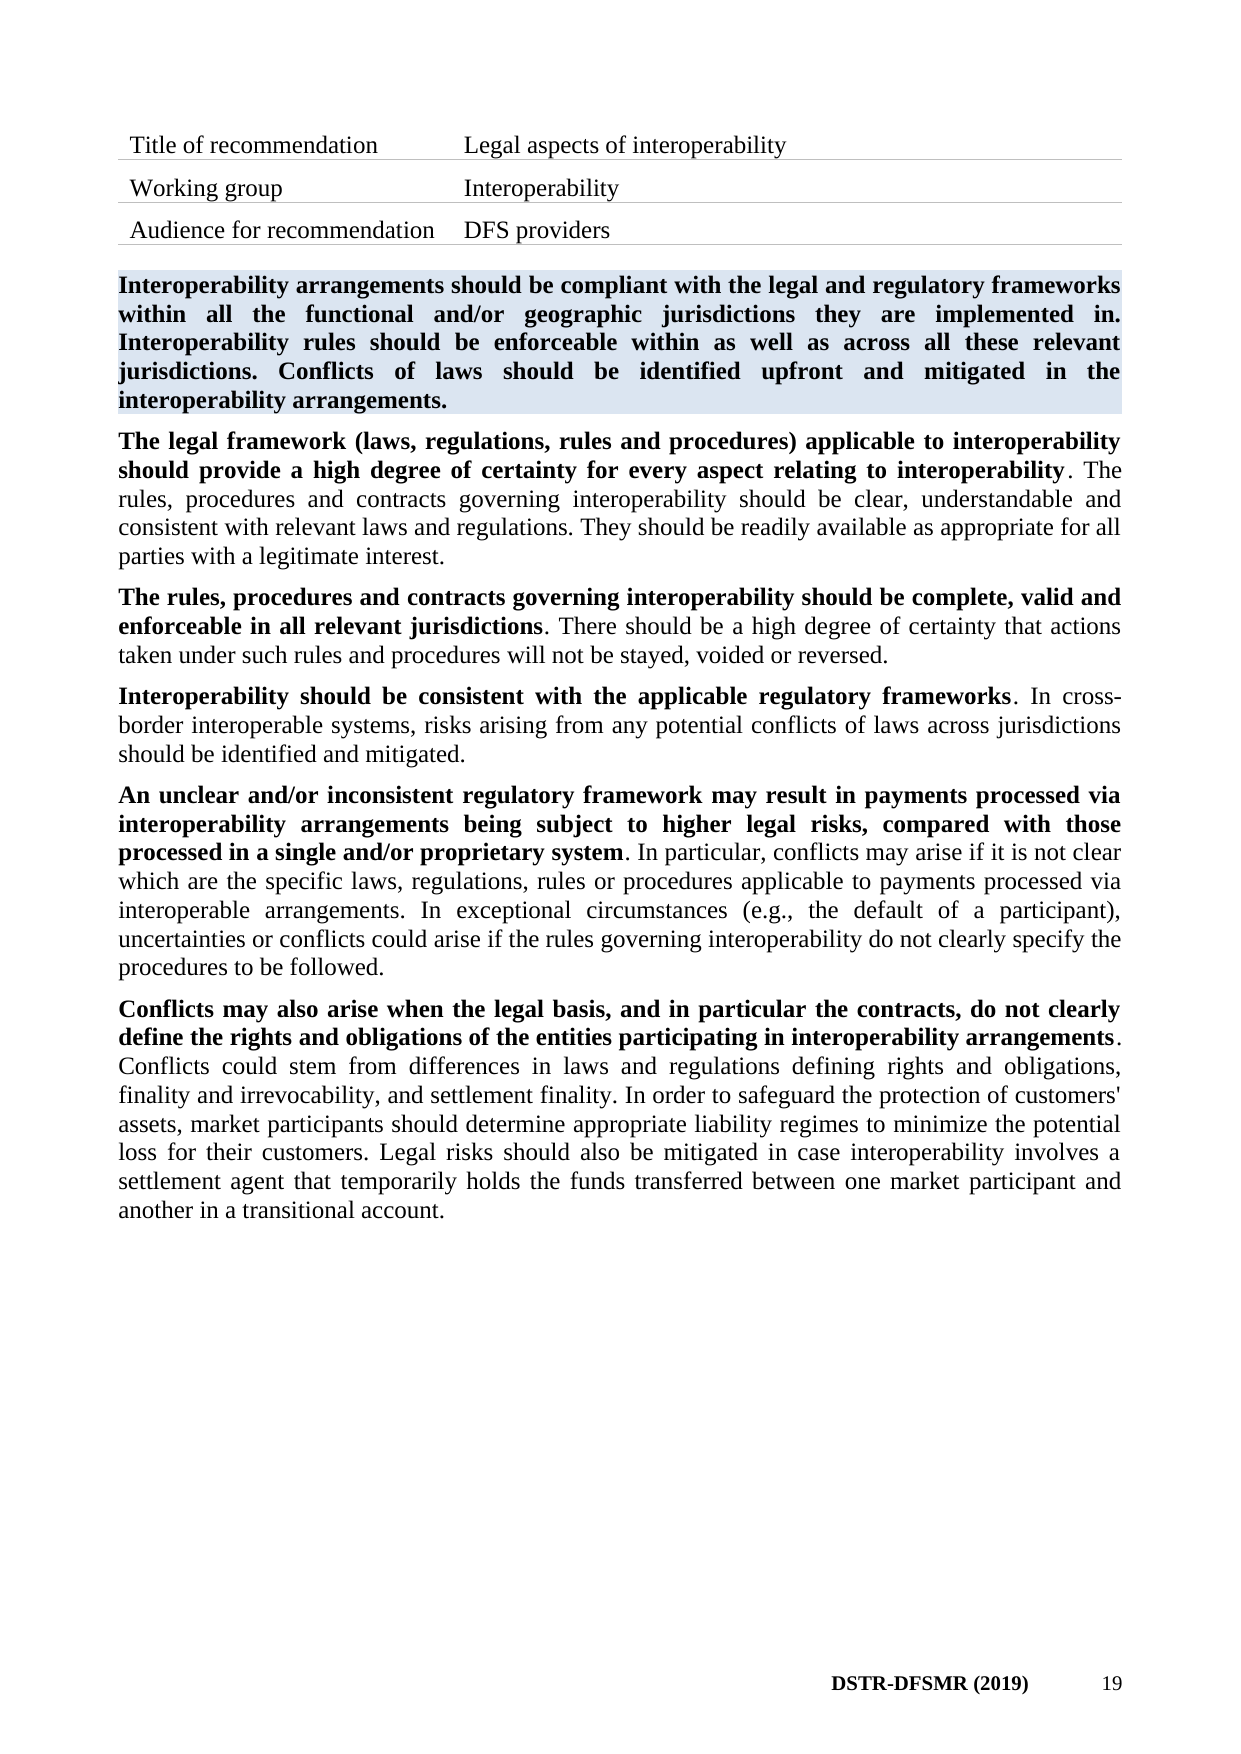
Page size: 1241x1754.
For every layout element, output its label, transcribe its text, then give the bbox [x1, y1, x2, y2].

table_header Legal aspects of interoperability [453, 118, 1122, 159]
text Interoperability should be consistent with the applicable regulatory frameworks. In cross-border interoperable systems, risks arising from any potential conflicts of laws across jurisdictions should be identified and mitigated. [118, 681, 1122, 767]
table_cell Audience for recommendation [118, 203, 452, 244]
table_cell Working group [118, 160, 452, 202]
text Conflicts may also arise when the legal basis, and in particular the contracts, do not clearly define the rights and obligations of the entities participating in interoperability arrangements. Conflicts could stem from differences in laws and regulations defining rights and obligations, finality and irrevocability, and settlement finality. In order to safeguard the protection of customers' assets, market participants should determine appropriate liability regimes to minimize the potential loss for their customers. Legal risks should also be mitigated in case interoperability involves a settlement agent that temporarily holds the funds transferred between one market participant and another in a transitional account. [118, 994, 1122, 1224]
table_cell DFS providers [453, 203, 1122, 244]
table_header Title of recommendation [118, 118, 452, 159]
text The legal framework (laws, regulations, rules and procedures) applicable to interoperability should provide a high degree of certainty for every aspect relating to interoperability. The rules, procedures and contracts governing interoperability should be clear, understandable and consistent with relevant laws and regulations. They should be readily available as appropriate for all parties with a legitimate interest. [118, 426, 1122, 570]
text The rules, procedures and contracts governing interoperability should be complete, valid and enforceable in all relevant jurisdictions. There should be a high degree of certainty that actions taken under such rules and procedures will not be stayed, voided or reversed. [118, 582, 1122, 669]
table_cell Interoperability [453, 160, 1122, 202]
text Interoperability arrangements should be compliant with the legal and regulatory frameworks within all the functional and/or geographic jurisdictions they are implemented in. Interoperability rules should be enforceable within as well as across all these relevant jurisdictions. Conflicts of laws should be identified upfront and mitigated in the interoperability arrangements. [118, 270, 1122, 414]
text An unclear and/or inconsistent regulatory framework may result in payments processed via interoperability arrangements being subject to higher legal risks, compared with those processed in a single and/or proprietary system. In particular, conflicts may arise if it is not clear which are the specific laws, regulations, rules or procedures applicable to payments processed via interoperable arrangements. In exceptional circumstances (e.g., the default of a participant), uncertainties or conflicts could arise if the rules governing interoperability do not clearly specify the procedures to be followed. [118, 780, 1122, 981]
